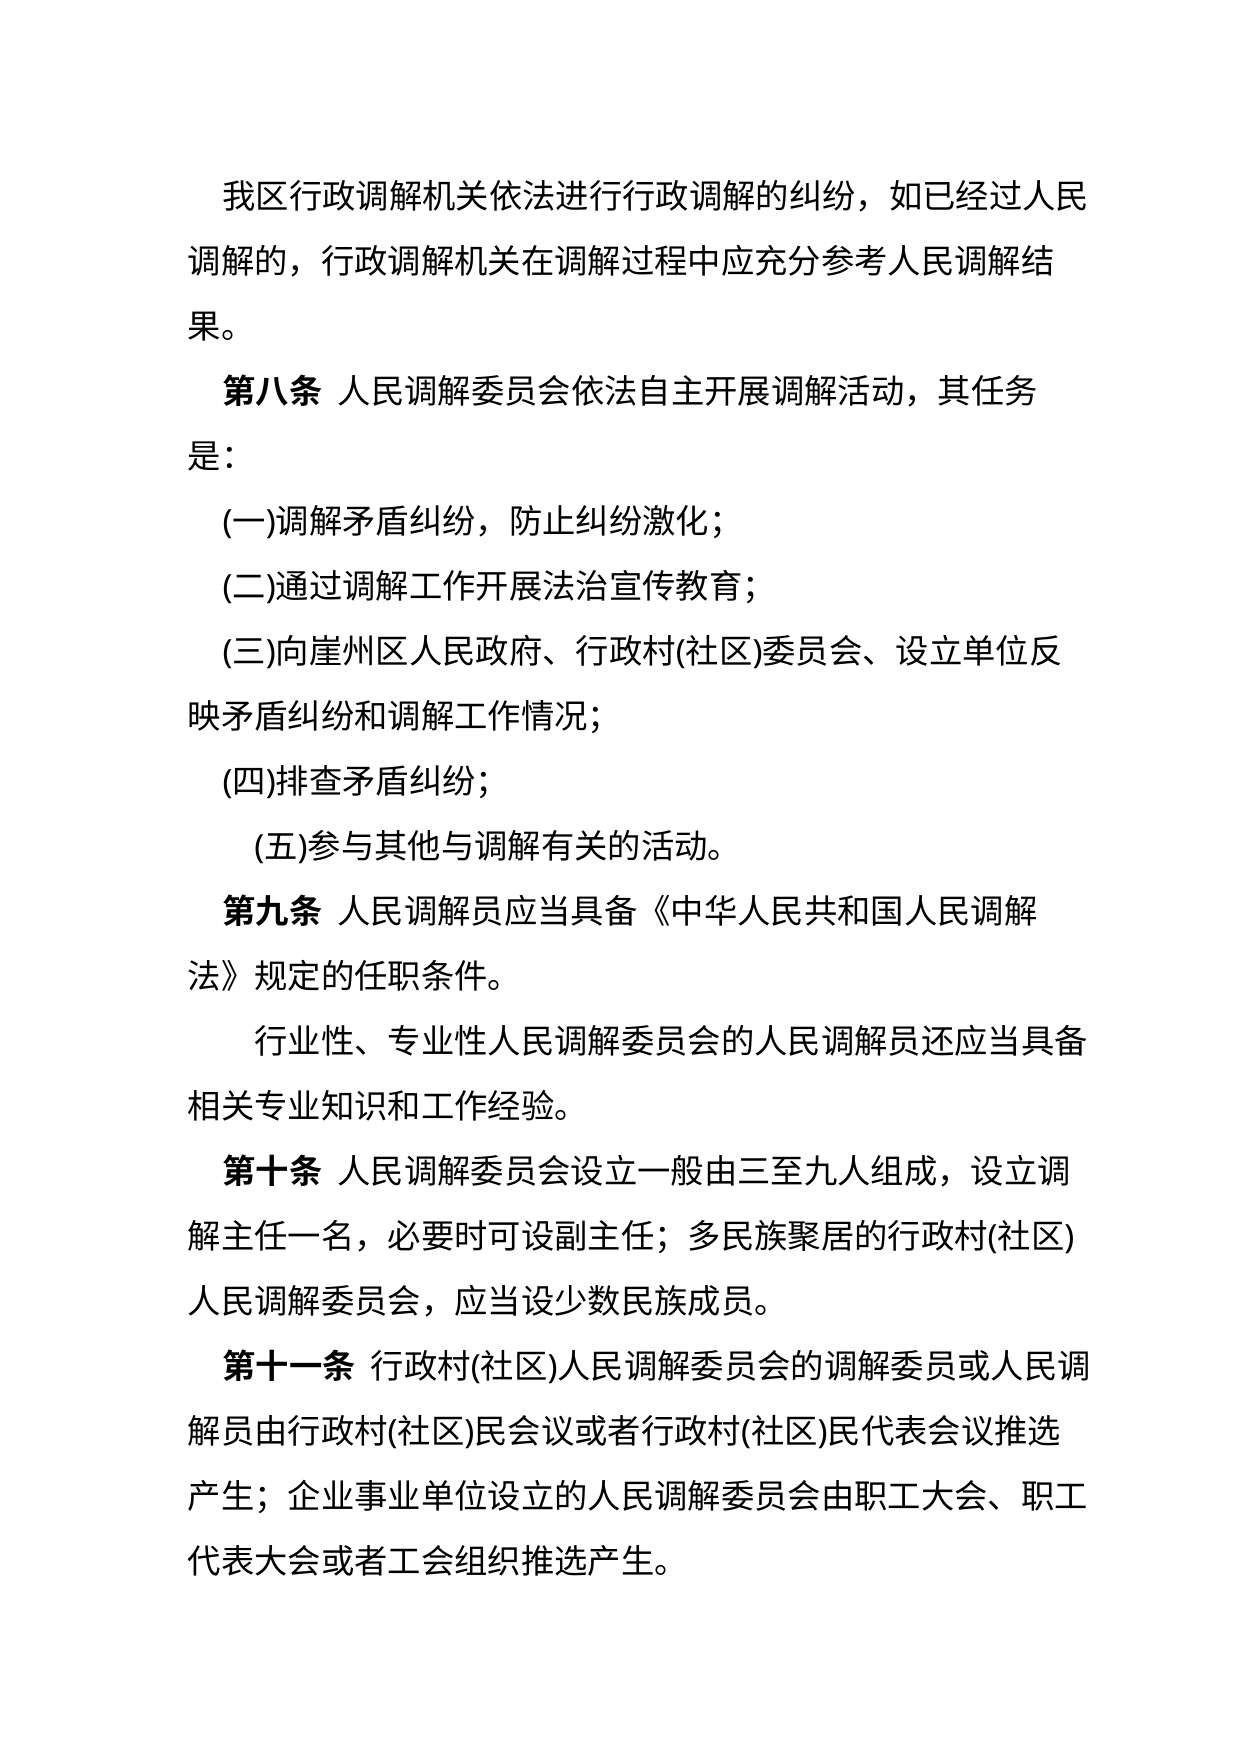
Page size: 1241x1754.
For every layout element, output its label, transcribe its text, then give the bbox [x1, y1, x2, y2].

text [187, 162, 1094, 812]
text 行业性、专业性人民调解委员会的人民调解员还应当具备相关专业知识和工作经验。 第十条 人民调解委员会设立一般由三至九人组成，设立调解主任一名，必要时可设副主任；多民族聚居的行政村(社区)人民调解委员会，应当设少数民族成员。 第十一条 行政村(社区)人民调解委员会的调解委员或人民调解员由行政村(社区)民会议或者行政村(社区)民代表会议推选产生；企业事业单位设立的人民调解委员会由职工大会、职工代表大会或者工会组织推选产生。 [187, 1007, 1094, 1592]
text (五)参与其他与调解有关的活动。 第九条 人民调解员应当具备《中华人民共和国人民调解法》规定的任职条件。 [187, 812, 1094, 1007]
